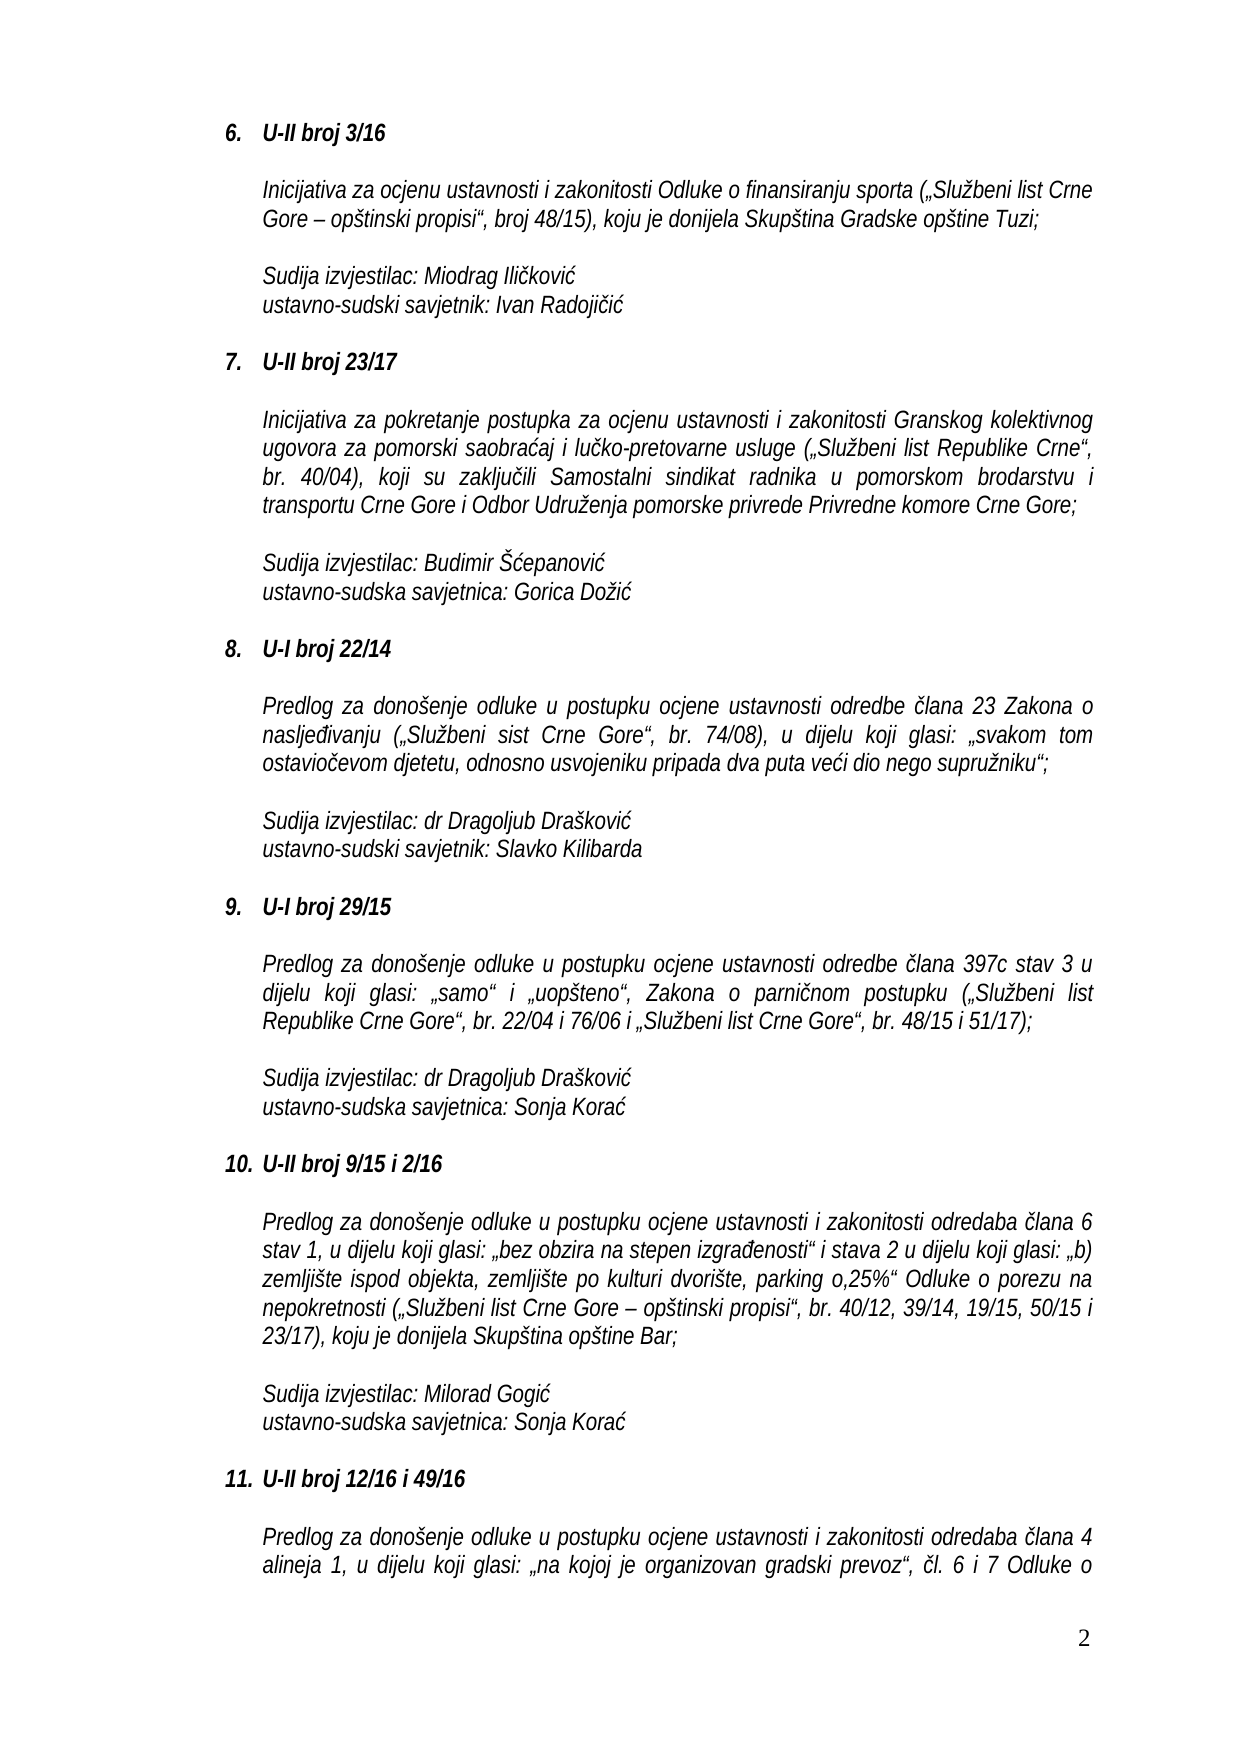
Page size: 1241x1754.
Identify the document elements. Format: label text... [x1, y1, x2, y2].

list U-II broj 23/17 [225, 347, 1095, 376]
list U-II broj 12/16 i 49/16 [225, 1464, 1095, 1493]
list U-I broj 22/14 [225, 634, 1095, 662]
list U-I broj 29/15 [225, 892, 1095, 920]
list U-II broj 9/15 i 2/16 [225, 1149, 1095, 1178]
list U-II broj 3/16 [225, 118, 1095, 147]
list ustavno-sudski savjetnik: Ivan Radojičić [262, 290, 1095, 319]
list Sudija izvjestilac: Budimir Šćepanović [262, 548, 1095, 576]
list ustavno-sudska savjetnica: Gorica Dožić [262, 576, 1095, 605]
list Sudija izvjestilac: dr Dragoljub Drašković [262, 1063, 1095, 1092]
list Sudija izvjestilac: Miodrag Iličković [262, 261, 1095, 290]
list Predlog za donošenje odluke u postupku ocjene ustavnosti odredbe člana 23 Zakona o nasljeđivanju („Službeni sist Crne Gore“, br. 74/08), u dijelu koji glasi: „svakom tom ostaviočevom djetetu, odnosno usvojeniku pripada dva puta veći dio nego supružniku“; [262, 691, 1095, 777]
list Sudija izvjestilac: Milorad Gogić [262, 1378, 1095, 1407]
list ustavno-sudski savjetnik: Slavko Kilibarda [262, 834, 1095, 863]
list ustavno-sudska savjetnica: Sonja Korać [262, 1092, 1095, 1121]
list Inicijativa za ocjenu ustavnosti i zakonitosti Odluke o finansiranju sporta („Službeni list Crne Gore – opštinski propisi“, broj 48/15), koju je donijela Skupština Gradske opštine Tuzi; [262, 175, 1095, 233]
list Sudija izvjestilac: dr Dragoljub Drašković [262, 806, 1095, 834]
list Inicijativa za pokretanje postupka za ocjenu ustavnosti i zakonitosti Granskog kolektivnog ugovora za pomorski saobraćaj i lučko-pretovarne usluge („Službeni list Republike Crne“, br. 40/04), koji su zaključili Samostalni sindikat radnika u pomorskom brodarstvu i transportu Crne Gore i Odbor Udruženja pomorske privrede Privredne komore Crne Gore; [262, 404, 1095, 519]
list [262, 1522, 1095, 1579]
list Predlog za donošenje odluke u postupku ocjene ustavnosti i zakonitosti odredaba člana 6 stav 1, u dijelu koji glasi: „bez obzira na stepen izgrađenosti“ i stava 2 u dijelu koji glasi: „b) zemljište ispod objekta, zemljište po kulturi dvorište, parking o,25%“ Odluke o porezu na nepokretnosti („Službeni list Crne Gore – opštinski propisi“, br. 40/12, 39/14, 19/15, 50/15 i 23/17), koju je donijela Skupština opštine Bar; [262, 1207, 1095, 1350]
list ustavno-sudska savjetnica: Sonja Korać [262, 1407, 1095, 1436]
list Predlog za donošenje odluke u postupku ocjene ustavnosti odredbe člana 397c stav 3 u dijelu koji glasi: „samo“ i „uopšteno“, Zakona o parničnom postupku („Službeni list Republike Crne Gore“, br. 22/04 i 76/06 i „Službeni list Crne Gore“, br. 48/15 i 51/17); [262, 949, 1095, 1035]
